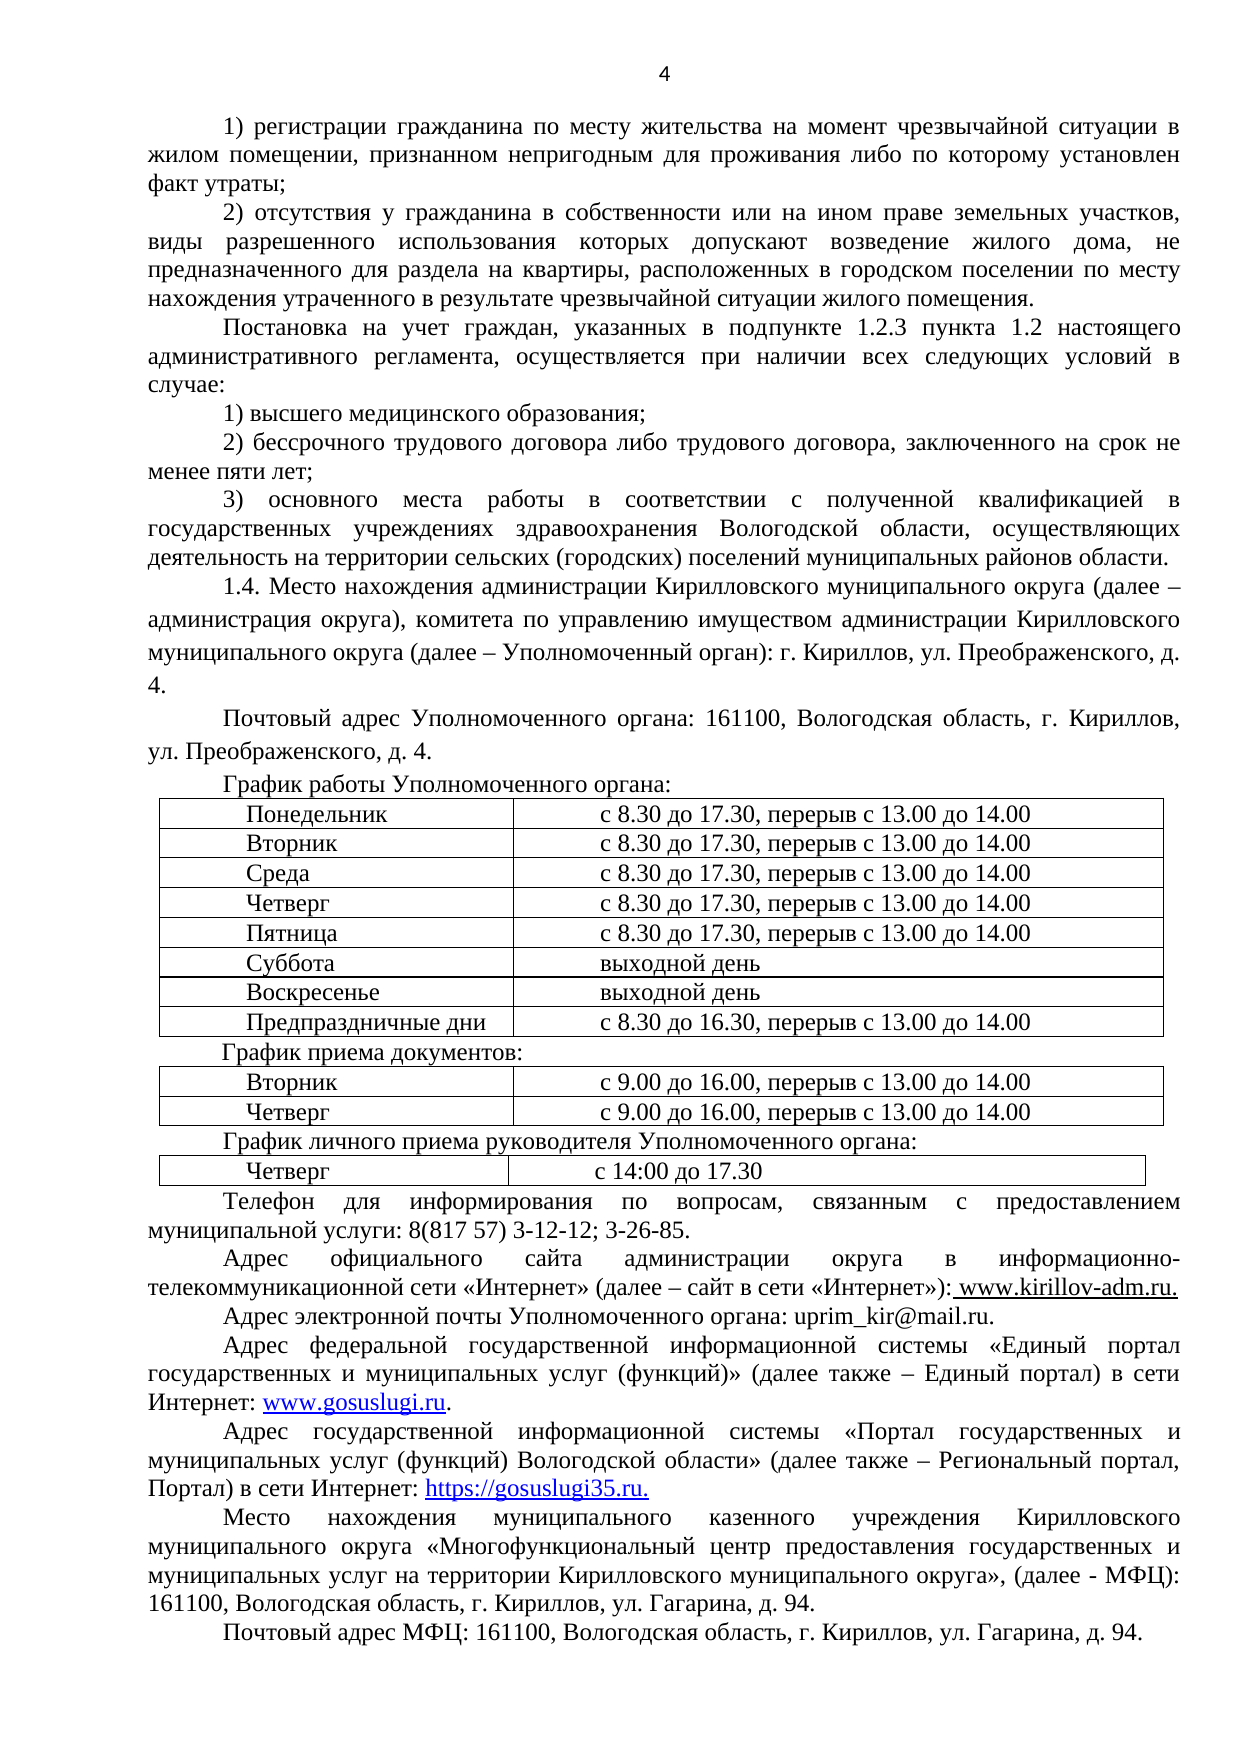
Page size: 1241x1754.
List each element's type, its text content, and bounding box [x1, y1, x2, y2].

text 1.4. Место нахождения администрации Кирилловского муниципального округа (далее – администрация округа), комитета по управлению имуществом администрации Кирилловского муниципального округа (далее – Уполномоченный орган): г. Кириллов, ул. Преображенского, д. 4. [148, 571, 1181, 699]
text 1) регистрации гражданина по месту жительства на момент чрезвычайной ситуации в жилом помещении, признанном непригодным для проживания либо по которому установлен факт утраты; [148, 111, 1181, 197]
table_cell с 9.00 до 16.00, перерыв с 13.00 до 14.00 [514, 1097, 1163, 1125]
text График приема документов: [148, 1037, 1181, 1066]
text Постановка на учет граждан, указанных в подпункте 1.2.3 пункта 1.2 настоящего административного регламента, осуществляется при наличии всех следующих условий в случае: [148, 312, 1181, 398]
table_cell с 8.30 до 17.30, перерыв с 13.00 до 14.00 [514, 858, 1163, 887]
text Адрес федеральной государственной информационной системы «Единый портал государственных и муниципальных услуг (функций)» (далее также – Единый портал) в сети Интернет: www.gosuslugi.ru. [148, 1330, 1181, 1416]
table_header Четверг [160, 1156, 508, 1185]
table_cell Предпраздничные дни [160, 1007, 513, 1036]
table_cell выходной день [514, 948, 1163, 976]
table_cell Вторник [160, 829, 513, 857]
text График личного приема руководителя Уполномоченного органа: [148, 1126, 1181, 1155]
table_cell Пятница [160, 918, 513, 947]
text 1) высшего медицинского образования; [148, 398, 1181, 427]
table_cell с 8.30 до 17.30, перерыв с 13.00 до 14.00 [514, 918, 1163, 947]
text 2) отсутствия у гражданина в собственности или на ином праве земельных участков, виды разрешенного использования которых допускают возведение жилого дома, не предназначенного для раздела на квартиры, расположенных в городском поселении по месту нахождения утраченного в результате чрезвычайной ситуации жилого помещения. [148, 197, 1181, 312]
table_header с 14:00 до 17.30 [509, 1156, 1145, 1185]
table_header с 8.30 до 17.30, перерыв с 13.00 до 14.00 [514, 799, 1163, 827]
table_cell Воскресенье [160, 978, 513, 1006]
table_header Вторник [160, 1067, 513, 1096]
table_header Понедельник [160, 799, 513, 827]
table_cell Четверг [160, 1097, 513, 1125]
text Место нахождения муниципального казенного учреждения Кирилловского муниципального округа «Многофункциональный центр предоставления государственных и муниципальных услуг на территории Кирилловского муниципального округа», (далее - МФЦ): 161100, Вологодская область, г. Кириллов, ул. Гагарина, д. 94. [148, 1502, 1181, 1617]
table_cell выходной день [514, 978, 1163, 1006]
text Адрес официального сайта администрации округа в информационно-телекоммуникационной сети «Интернет» (далее – сайт в сети «Интернет»): www.kirillov-adm.ru. [148, 1243, 1181, 1301]
table_cell Суббота [160, 948, 513, 976]
text Почтовый адрес Уполномоченного органа: 161100, Вологодская область, г. Кириллов, ул. Преображенского, д. 4. [148, 703, 1181, 765]
table_cell с 8.30 до 17.30, перерыв с 13.00 до 14.00 [514, 888, 1163, 917]
text Телефон для информирования по вопросам, связанным с предоставлением муниципальной услуги: 8(817 57) 3-12-12; 3-26-85. [148, 1186, 1181, 1243]
text Почтовый адрес МФЦ: 161100, Вологодская область, г. Кириллов, ул. Гагарина, д. 94. [148, 1617, 1181, 1646]
text 2) бессрочного трудового договора либо трудового договора, заключенного на срок не менее пяти лет; [148, 427, 1181, 484]
table_cell Четверг [160, 888, 513, 917]
text График работы Уполномоченного органа: [148, 769, 1181, 798]
table_header с 9.00 до 16.00, перерыв с 13.00 до 14.00 [514, 1067, 1163, 1096]
text Адрес государственной информационной системы «Портал государственных и муниципальных услуг (функций) Вологодской области» (далее также – Региональный портал, Портал) в сети Интернет: https://gosuslugi35.ru. [148, 1416, 1181, 1502]
table_cell Среда [160, 858, 513, 887]
table_cell с 8.30 до 16.30, перерыв с 13.00 до 14.00 [514, 1007, 1163, 1036]
text 3) основного места работы в соответствии с полученной квалификацией в государственных учреждениях здравоохранения Вологодской области, осуществляющих деятельность на территории сельских (городских) поселений муниципальных районов области. [148, 484, 1181, 571]
table_cell с 8.30 до 17.30, перерыв с 13.00 до 14.00 [514, 829, 1163, 857]
text Адрес электронной почты Уполномоченного органа: uprim_kir@mail.ru. [148, 1301, 1181, 1330]
